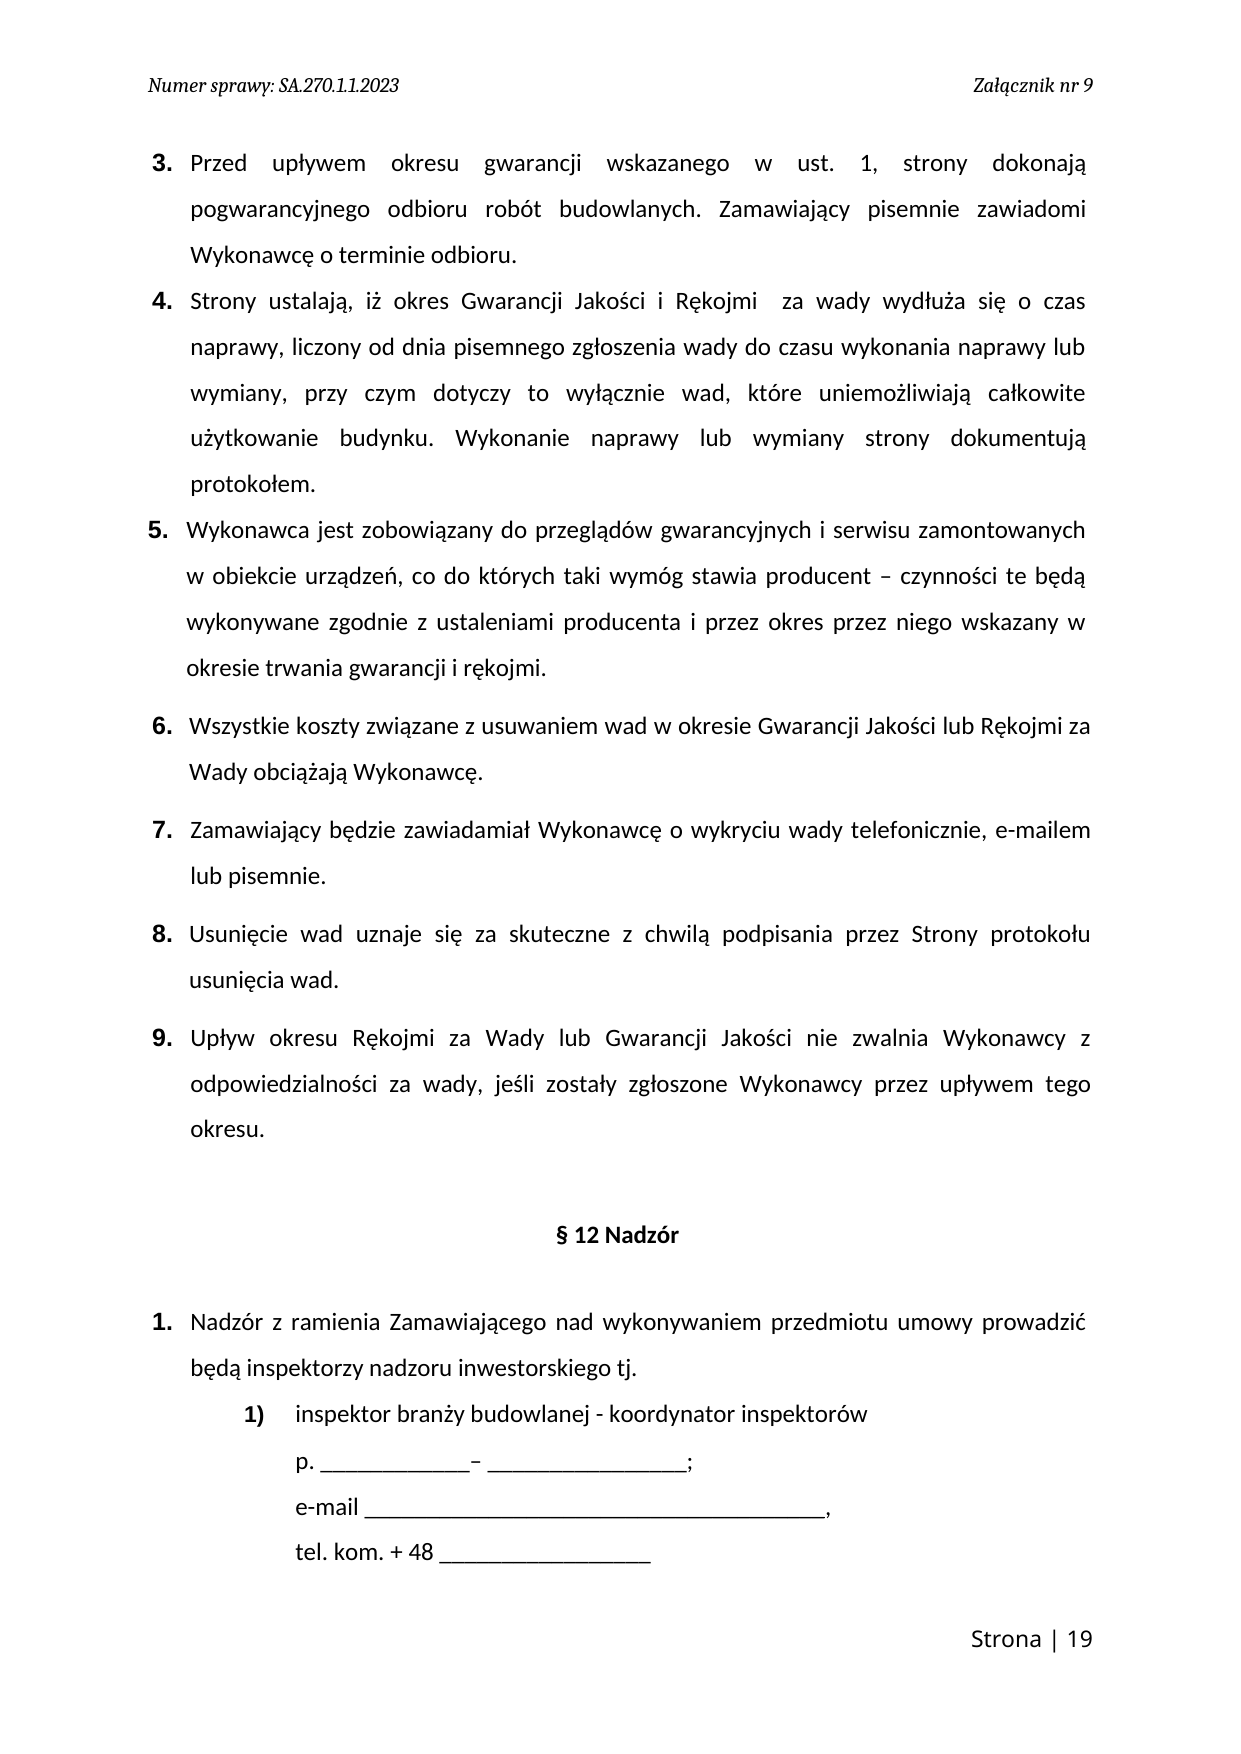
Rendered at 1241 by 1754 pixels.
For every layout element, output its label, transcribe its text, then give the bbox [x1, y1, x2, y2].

list inspektor branży budowlanej - koordynator inspektorów [207, 1398, 1087, 1429]
list Usunięcie wad uznaje się za skuteczne z chwilą podpisania przez Strony protokołu usunięcia wad. [152, 918, 1093, 994]
list Strony ustalają, iż okres Gwarancji Jakości i Rękojmi za wady wydłuża się o czas naprawy, liczony od dnia pisemnego zgłoszenia wady do czasu wykonania naprawy lub wymiany, przy czym dotyczy to wyłącznie wad, które uniemożliwiają całkowite użytkowanie budynku. Wykonanie naprawy lub wymiany strony dokumentują protokołem. [152, 285, 1087, 499]
list Nadzór z ramienia Zamawiającego nad wykonywaniem przedmiotu umowy prowadzić będą inspektorzy nadzoru inwestorskiego tj. [152, 1306, 1087, 1383]
list Wszystkie koszty związane z usuwaniem wad w okresie Gwarancji Jakości lub Rękojmi za Wady obciążają Wykonawcę. [152, 710, 1093, 786]
text § 12 Nadzór [556, 1219, 1088, 1249]
list Przed upływem okresu gwarancji wskazanego w ust. 1, strony dokonają pogwarancyjnego odbioru robót budowlanych. Zamawiający pisemnie zawiadomi Wykonawcę o terminie odbioru. [152, 148, 1087, 269]
list Wykonawca jest zobowiązany do przeglądów gwarancyjnych i serwisu zamontowanych w obiekcie urządzeń, co do których taki wymóg stawia producent – czynności te będą wykonywane zgodnie z ustaleniami producenta i przez okres przez niego wskazany w okresie trwania gwarancji i rękojmi. [148, 515, 1087, 682]
list Upływ okresu Rękojmi za Wady lub Gwarancji Jakości nie zwalnia Wykonawcy z odpowiedzialności za wady, jeśli zostały zgłoszone Wykonawcy przez upływem tego okresu. [152, 1022, 1093, 1144]
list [295, 1445, 1087, 1567]
list Zamawiający będzie zawiadamiał Wykonawcę o wykryciu wady telefonicznie, e-mailem lub pisemnie. [152, 814, 1093, 890]
